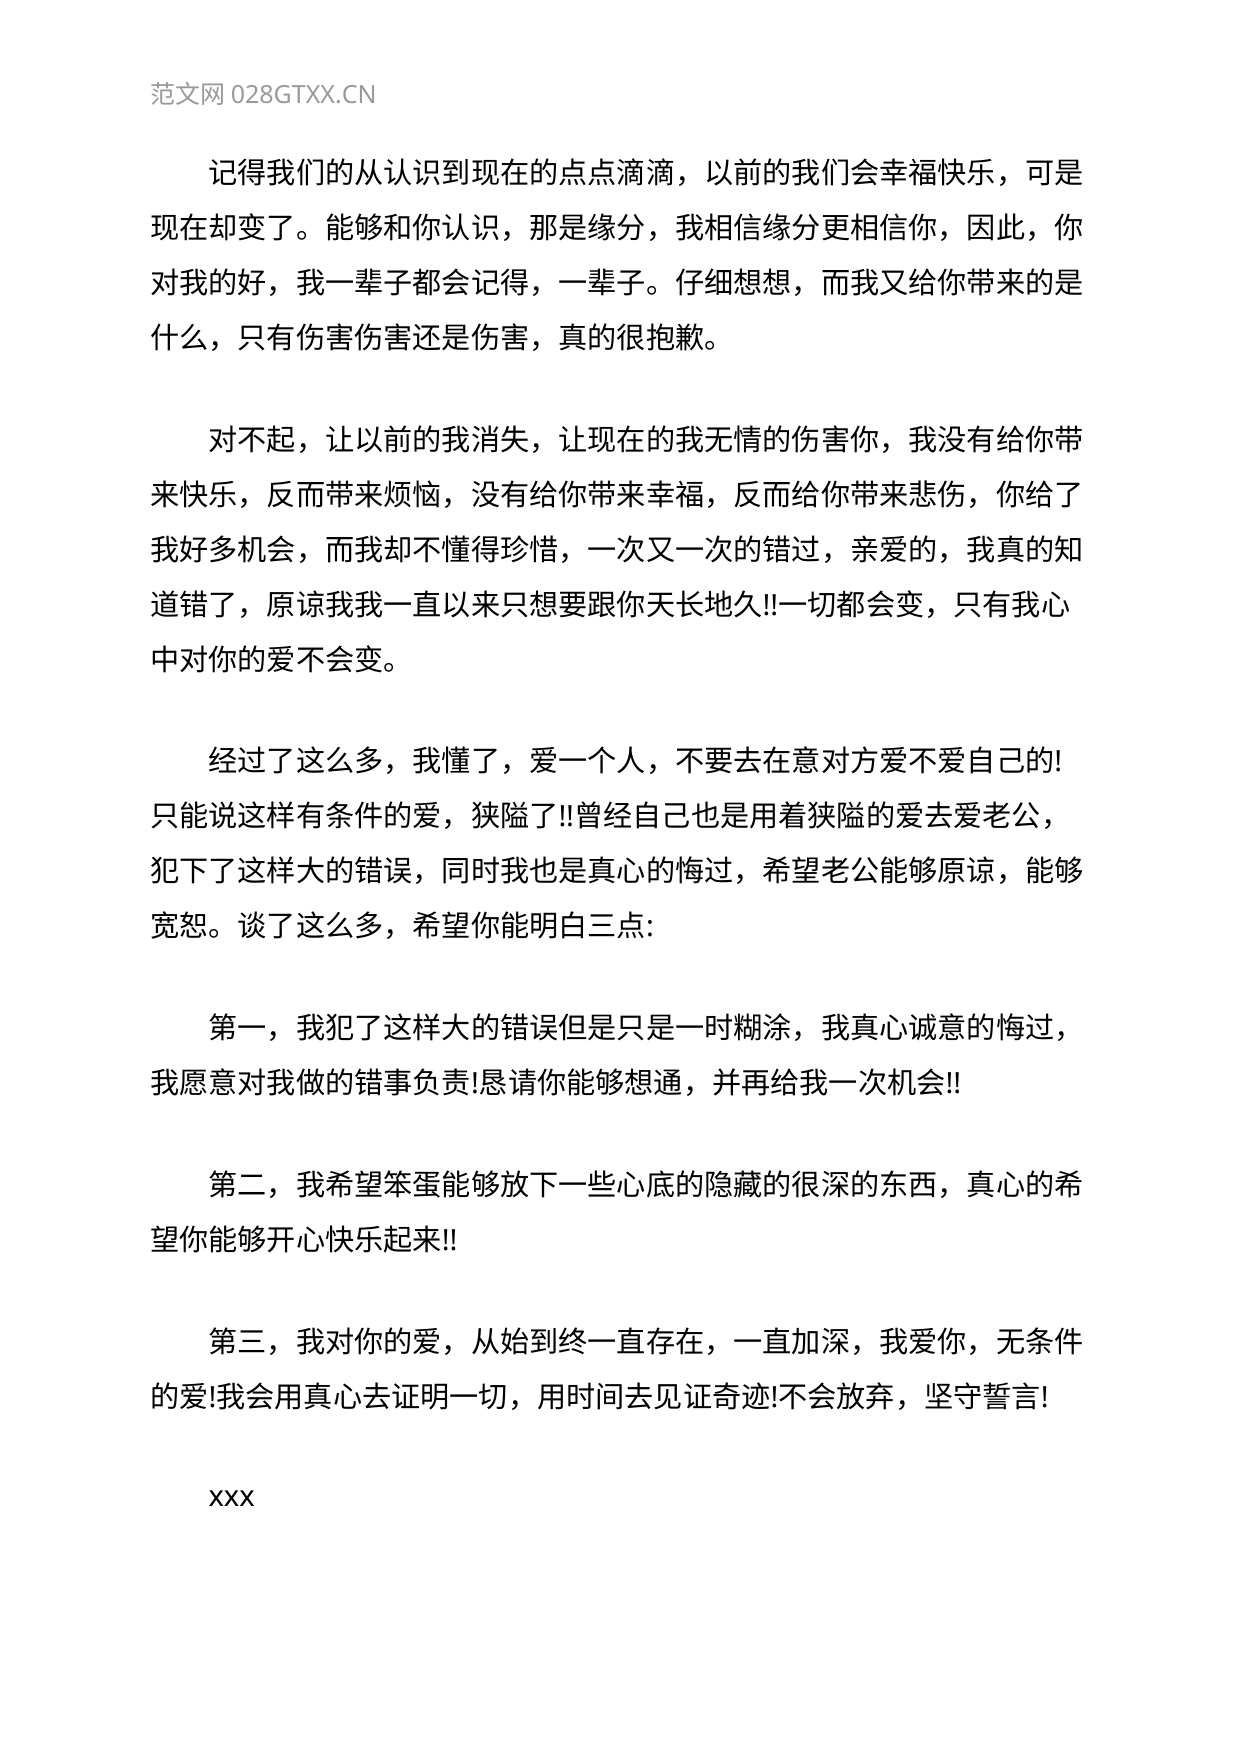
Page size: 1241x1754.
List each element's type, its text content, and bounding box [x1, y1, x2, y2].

text 第二，我希望笨蛋能够放下一些心底的隐藏的很深的东西，真心的希望你能够开心快乐起来!! [150, 1162, 1090, 1259]
text xxx [150, 1475, 1090, 1515]
text 经过了这么多，我懂了，爱一个人，不要去在意对方爱不爱自己的!只能说这样有条件的爱，狭隘了!!曾经自己也是用着狭隘的爱去爱老公，犯下了这样大的错误，同时我也是真心的悔过，希望老公能够原谅，能够宽恕。谈了这么多，希望你能明白三点: [150, 738, 1090, 945]
text 对不起，让以前的我消失，让现在的我无情的伤害你，我没有给你带来快乐，反而带来烦恼，没有给你带来幸福，反而给你带来悲伤，你给了我好多机会，而我却不懂得珍惜，一次又一次的错过，亲爱的，我真的知道错了，原谅我我一直以来只想要跟你天长地久!!一切都会变，只有我心中对你的爱不会变。 [150, 416, 1090, 678]
text 第一，我犯了这样大的错误但是只是一时糊涂，我真心诚意的悔过，我愿意对我做的错事负责!恳请你能够想通，并再给我一次机会!! [150, 1005, 1090, 1102]
text 第三，我对你的爱，从始到终一直存在，一直加深，我爱你，无条件的爱!我会用真心去证明一切，用时间去见证奇迹!不会放弃，坚守誓言! [150, 1318, 1090, 1416]
text 记得我们的从认识到现在的点点滴滴，以前的我们会幸福快乐，可是现在却变了。能够和你认识，那是缘分，我相信缘分更相信你，因此，你对我的好，我一辈子都会记得，一辈子。仔细想想，而我又给你带来的是什么，只有伤害伤害还是伤害，真的很抱歉。 [150, 150, 1090, 357]
